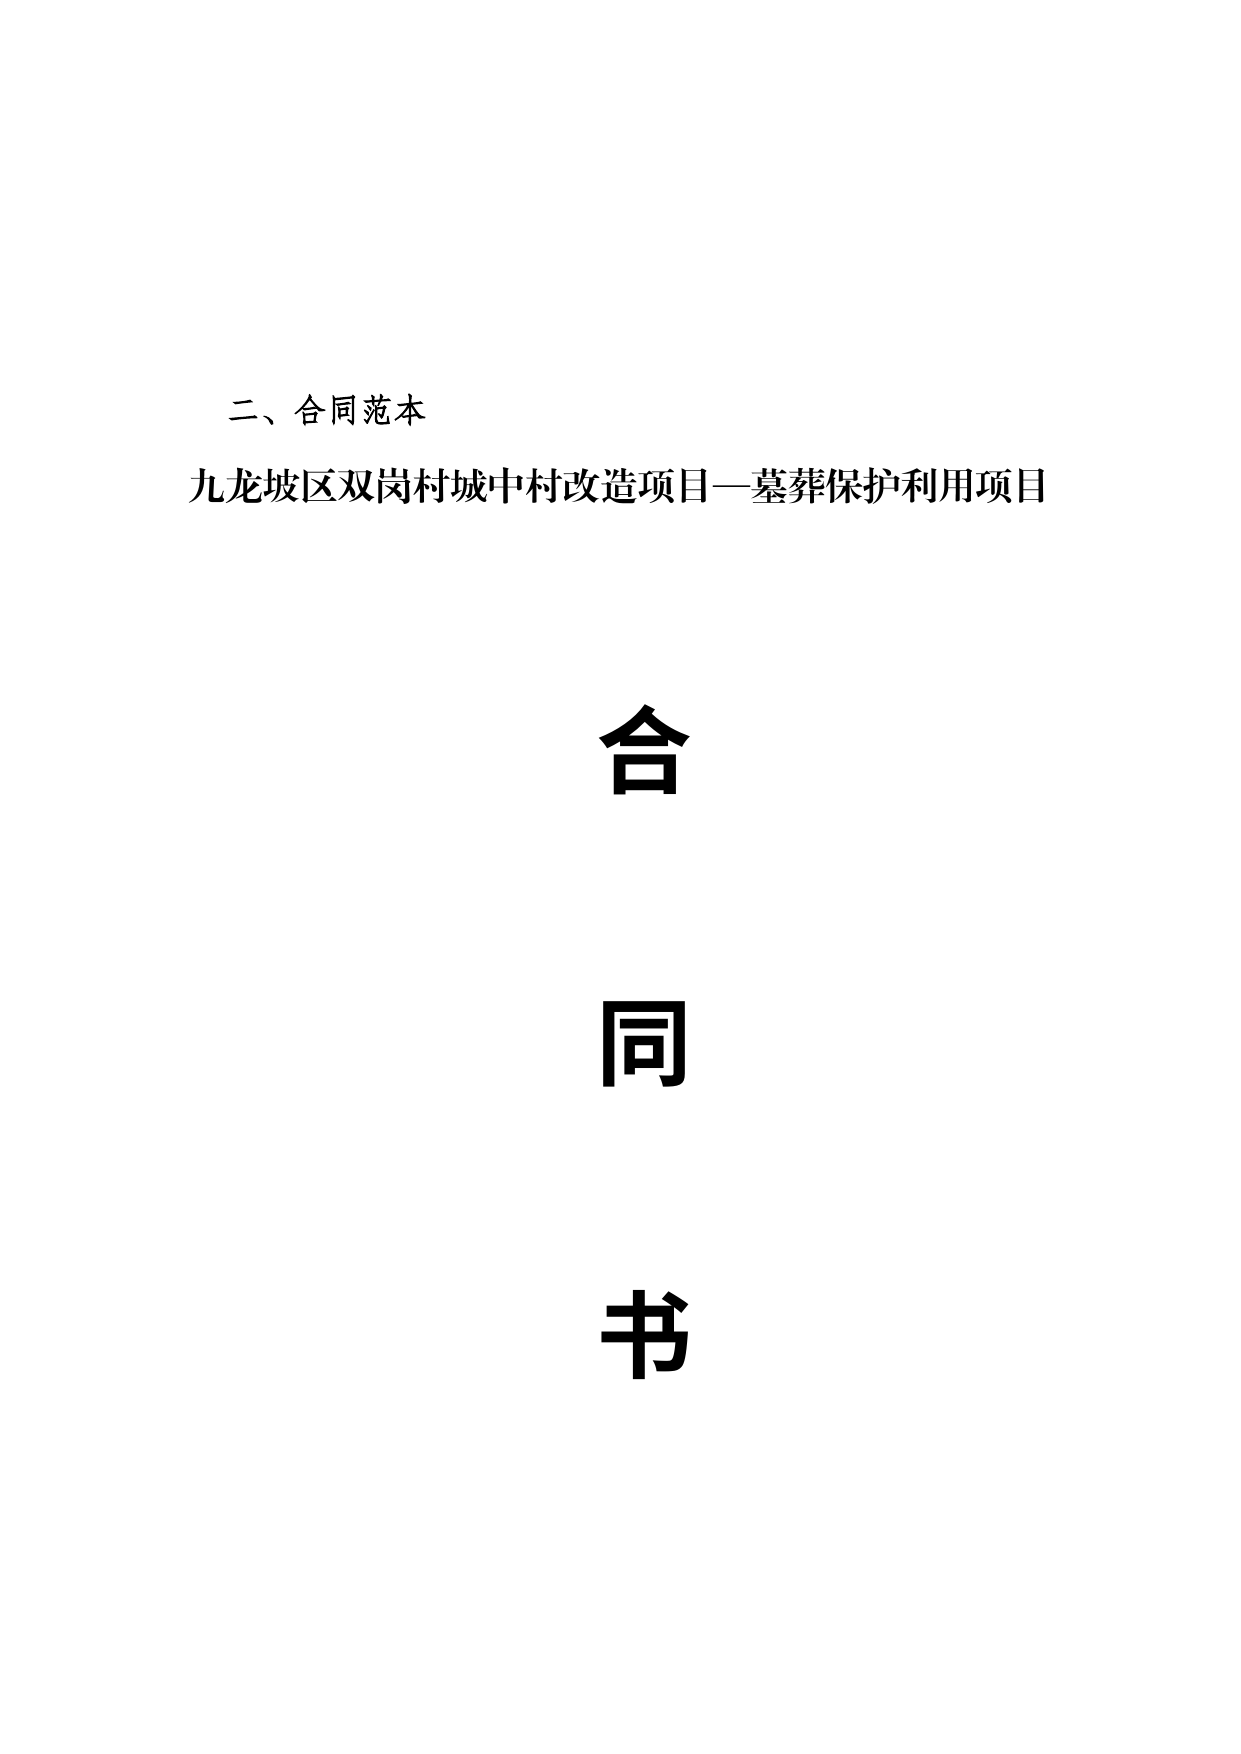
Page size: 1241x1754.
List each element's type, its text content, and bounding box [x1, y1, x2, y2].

text 同 [159, 956, 1088, 1118]
text 合 [159, 663, 1088, 826]
text 书 [159, 1248, 1088, 1411]
text 二、合同范本 [159, 378, 1078, 443]
text 九龙坡区双岗村城中村改造项目—墓葬保护利用项目 [159, 456, 1078, 521]
